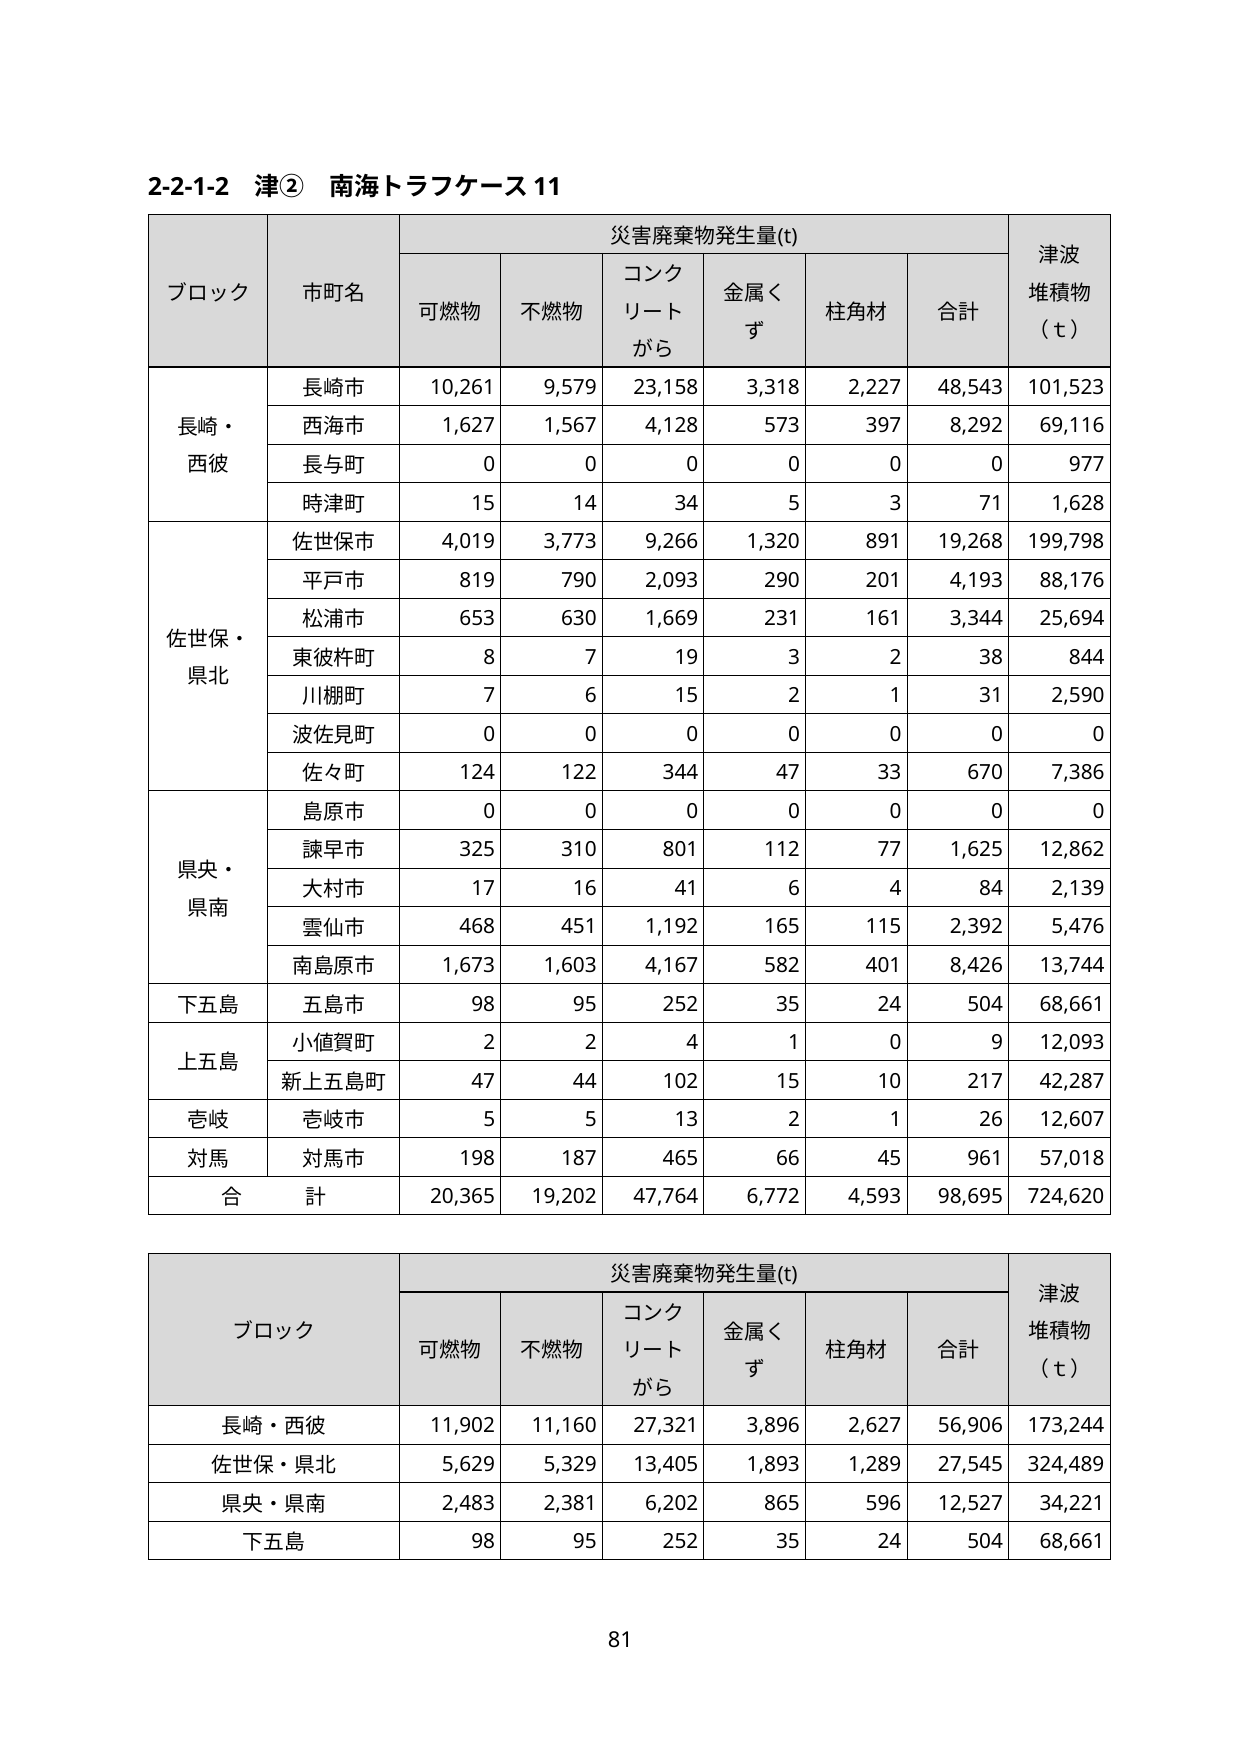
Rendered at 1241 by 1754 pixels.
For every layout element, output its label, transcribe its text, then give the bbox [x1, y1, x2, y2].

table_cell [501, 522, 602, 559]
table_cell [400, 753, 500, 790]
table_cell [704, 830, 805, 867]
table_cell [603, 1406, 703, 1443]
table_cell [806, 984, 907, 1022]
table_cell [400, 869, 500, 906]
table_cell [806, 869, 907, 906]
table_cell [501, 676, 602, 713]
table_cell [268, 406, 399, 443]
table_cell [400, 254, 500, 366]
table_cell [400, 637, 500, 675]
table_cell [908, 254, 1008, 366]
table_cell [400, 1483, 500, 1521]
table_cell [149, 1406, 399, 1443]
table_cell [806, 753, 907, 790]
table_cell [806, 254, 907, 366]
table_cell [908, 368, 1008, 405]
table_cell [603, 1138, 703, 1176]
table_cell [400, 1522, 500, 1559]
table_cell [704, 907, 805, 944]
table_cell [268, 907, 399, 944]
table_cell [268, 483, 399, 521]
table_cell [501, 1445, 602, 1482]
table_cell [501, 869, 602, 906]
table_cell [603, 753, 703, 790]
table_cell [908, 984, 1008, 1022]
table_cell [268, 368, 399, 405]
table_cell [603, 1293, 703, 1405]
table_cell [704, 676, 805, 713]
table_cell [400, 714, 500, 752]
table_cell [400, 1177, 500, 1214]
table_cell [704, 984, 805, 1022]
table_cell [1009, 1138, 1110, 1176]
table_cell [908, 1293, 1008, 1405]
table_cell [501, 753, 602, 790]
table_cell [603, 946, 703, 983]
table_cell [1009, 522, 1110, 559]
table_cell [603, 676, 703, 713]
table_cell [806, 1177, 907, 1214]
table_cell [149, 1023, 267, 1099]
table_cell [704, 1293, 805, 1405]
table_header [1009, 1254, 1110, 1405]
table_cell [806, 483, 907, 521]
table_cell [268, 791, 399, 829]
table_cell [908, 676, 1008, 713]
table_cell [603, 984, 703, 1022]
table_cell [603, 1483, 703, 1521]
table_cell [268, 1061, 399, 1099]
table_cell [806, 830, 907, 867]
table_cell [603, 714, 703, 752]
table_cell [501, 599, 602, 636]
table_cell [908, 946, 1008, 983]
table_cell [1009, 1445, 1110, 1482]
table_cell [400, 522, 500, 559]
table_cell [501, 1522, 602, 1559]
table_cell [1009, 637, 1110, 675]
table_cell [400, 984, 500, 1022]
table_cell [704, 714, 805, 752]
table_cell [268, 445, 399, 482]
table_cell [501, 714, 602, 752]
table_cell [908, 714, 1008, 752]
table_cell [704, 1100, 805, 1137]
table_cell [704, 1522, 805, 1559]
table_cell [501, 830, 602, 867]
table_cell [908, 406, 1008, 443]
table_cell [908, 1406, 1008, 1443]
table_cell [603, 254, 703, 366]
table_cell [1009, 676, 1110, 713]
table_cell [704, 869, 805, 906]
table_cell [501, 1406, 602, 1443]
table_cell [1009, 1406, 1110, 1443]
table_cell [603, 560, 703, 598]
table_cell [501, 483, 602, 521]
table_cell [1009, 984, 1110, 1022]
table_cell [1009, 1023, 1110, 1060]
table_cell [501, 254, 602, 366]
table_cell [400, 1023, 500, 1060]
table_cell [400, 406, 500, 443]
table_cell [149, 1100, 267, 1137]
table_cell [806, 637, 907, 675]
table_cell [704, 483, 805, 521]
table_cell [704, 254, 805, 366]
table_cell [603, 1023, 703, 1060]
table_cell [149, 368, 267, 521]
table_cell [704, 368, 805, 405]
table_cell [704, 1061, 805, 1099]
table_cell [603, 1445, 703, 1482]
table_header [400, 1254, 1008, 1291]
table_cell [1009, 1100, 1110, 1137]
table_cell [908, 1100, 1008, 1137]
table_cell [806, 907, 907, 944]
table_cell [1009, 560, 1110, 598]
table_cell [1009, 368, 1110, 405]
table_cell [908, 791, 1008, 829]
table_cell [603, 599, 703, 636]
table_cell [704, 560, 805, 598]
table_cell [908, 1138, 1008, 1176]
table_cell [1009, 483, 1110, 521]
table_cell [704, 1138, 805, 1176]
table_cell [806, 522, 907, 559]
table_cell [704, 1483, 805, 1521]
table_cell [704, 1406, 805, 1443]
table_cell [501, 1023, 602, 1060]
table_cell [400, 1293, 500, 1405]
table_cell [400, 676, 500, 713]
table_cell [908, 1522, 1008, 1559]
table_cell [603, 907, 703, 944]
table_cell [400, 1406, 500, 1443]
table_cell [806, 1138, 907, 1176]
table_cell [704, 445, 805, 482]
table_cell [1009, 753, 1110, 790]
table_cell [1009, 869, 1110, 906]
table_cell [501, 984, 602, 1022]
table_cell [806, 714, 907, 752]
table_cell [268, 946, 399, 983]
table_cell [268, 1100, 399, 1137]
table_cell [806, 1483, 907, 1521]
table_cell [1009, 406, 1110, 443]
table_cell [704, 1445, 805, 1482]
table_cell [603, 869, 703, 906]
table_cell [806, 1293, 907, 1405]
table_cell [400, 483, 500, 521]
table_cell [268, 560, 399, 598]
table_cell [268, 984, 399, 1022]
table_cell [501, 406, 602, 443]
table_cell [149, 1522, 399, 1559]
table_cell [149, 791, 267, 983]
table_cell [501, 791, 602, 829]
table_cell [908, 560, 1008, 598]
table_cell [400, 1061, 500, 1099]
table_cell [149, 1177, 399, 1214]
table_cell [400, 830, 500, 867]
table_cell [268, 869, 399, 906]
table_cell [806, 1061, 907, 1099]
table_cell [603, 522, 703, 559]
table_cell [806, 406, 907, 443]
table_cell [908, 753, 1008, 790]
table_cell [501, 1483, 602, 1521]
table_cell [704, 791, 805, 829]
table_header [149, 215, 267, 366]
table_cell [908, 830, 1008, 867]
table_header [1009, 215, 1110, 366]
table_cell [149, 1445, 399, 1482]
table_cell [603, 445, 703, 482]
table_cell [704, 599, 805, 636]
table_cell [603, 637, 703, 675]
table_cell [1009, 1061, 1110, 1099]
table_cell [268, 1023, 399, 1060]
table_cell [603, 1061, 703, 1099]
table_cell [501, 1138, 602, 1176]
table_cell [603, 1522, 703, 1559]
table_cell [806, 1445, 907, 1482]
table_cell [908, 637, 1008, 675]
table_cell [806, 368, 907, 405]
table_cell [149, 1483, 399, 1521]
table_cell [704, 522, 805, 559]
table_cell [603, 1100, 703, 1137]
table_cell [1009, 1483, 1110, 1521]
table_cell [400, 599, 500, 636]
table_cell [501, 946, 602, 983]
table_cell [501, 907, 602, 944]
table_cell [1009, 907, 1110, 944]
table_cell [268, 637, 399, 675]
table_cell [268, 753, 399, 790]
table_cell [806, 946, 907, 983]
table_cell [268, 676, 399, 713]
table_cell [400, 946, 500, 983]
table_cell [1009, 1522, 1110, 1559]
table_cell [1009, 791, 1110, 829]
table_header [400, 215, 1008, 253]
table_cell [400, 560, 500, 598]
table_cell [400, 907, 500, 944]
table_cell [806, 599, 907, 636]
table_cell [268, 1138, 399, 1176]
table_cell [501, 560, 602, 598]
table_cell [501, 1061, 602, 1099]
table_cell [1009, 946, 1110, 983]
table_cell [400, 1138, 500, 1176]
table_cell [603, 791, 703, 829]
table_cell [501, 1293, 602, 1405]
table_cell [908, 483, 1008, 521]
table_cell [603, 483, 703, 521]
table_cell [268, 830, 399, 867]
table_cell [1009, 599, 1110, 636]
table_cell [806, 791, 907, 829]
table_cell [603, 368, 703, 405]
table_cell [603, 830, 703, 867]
subtitle 2-2-1-2 津② 南海トラフケース11 [148, 166, 1093, 203]
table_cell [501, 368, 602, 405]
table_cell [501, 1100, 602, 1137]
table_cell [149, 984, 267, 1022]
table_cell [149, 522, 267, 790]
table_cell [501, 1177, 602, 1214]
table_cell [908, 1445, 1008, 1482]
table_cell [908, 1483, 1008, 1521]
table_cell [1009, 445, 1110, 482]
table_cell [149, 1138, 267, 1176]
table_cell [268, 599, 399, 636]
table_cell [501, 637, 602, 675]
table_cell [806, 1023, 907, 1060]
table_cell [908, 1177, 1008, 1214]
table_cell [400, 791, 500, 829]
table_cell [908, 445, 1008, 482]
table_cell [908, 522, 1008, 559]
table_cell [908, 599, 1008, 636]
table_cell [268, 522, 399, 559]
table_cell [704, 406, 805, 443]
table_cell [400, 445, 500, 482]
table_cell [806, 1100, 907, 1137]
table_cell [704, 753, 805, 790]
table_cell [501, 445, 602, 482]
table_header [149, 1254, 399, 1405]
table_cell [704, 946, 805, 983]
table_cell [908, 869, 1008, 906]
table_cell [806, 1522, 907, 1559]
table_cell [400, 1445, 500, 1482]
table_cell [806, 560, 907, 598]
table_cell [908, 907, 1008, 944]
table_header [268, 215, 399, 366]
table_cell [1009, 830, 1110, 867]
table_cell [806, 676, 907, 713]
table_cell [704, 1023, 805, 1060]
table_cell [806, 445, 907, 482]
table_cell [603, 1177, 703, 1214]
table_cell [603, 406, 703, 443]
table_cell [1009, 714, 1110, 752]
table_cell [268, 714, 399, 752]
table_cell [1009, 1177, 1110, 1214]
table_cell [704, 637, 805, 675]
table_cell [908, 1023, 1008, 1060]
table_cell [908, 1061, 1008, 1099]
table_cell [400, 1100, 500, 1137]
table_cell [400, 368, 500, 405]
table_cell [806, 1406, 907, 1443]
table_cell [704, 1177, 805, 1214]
